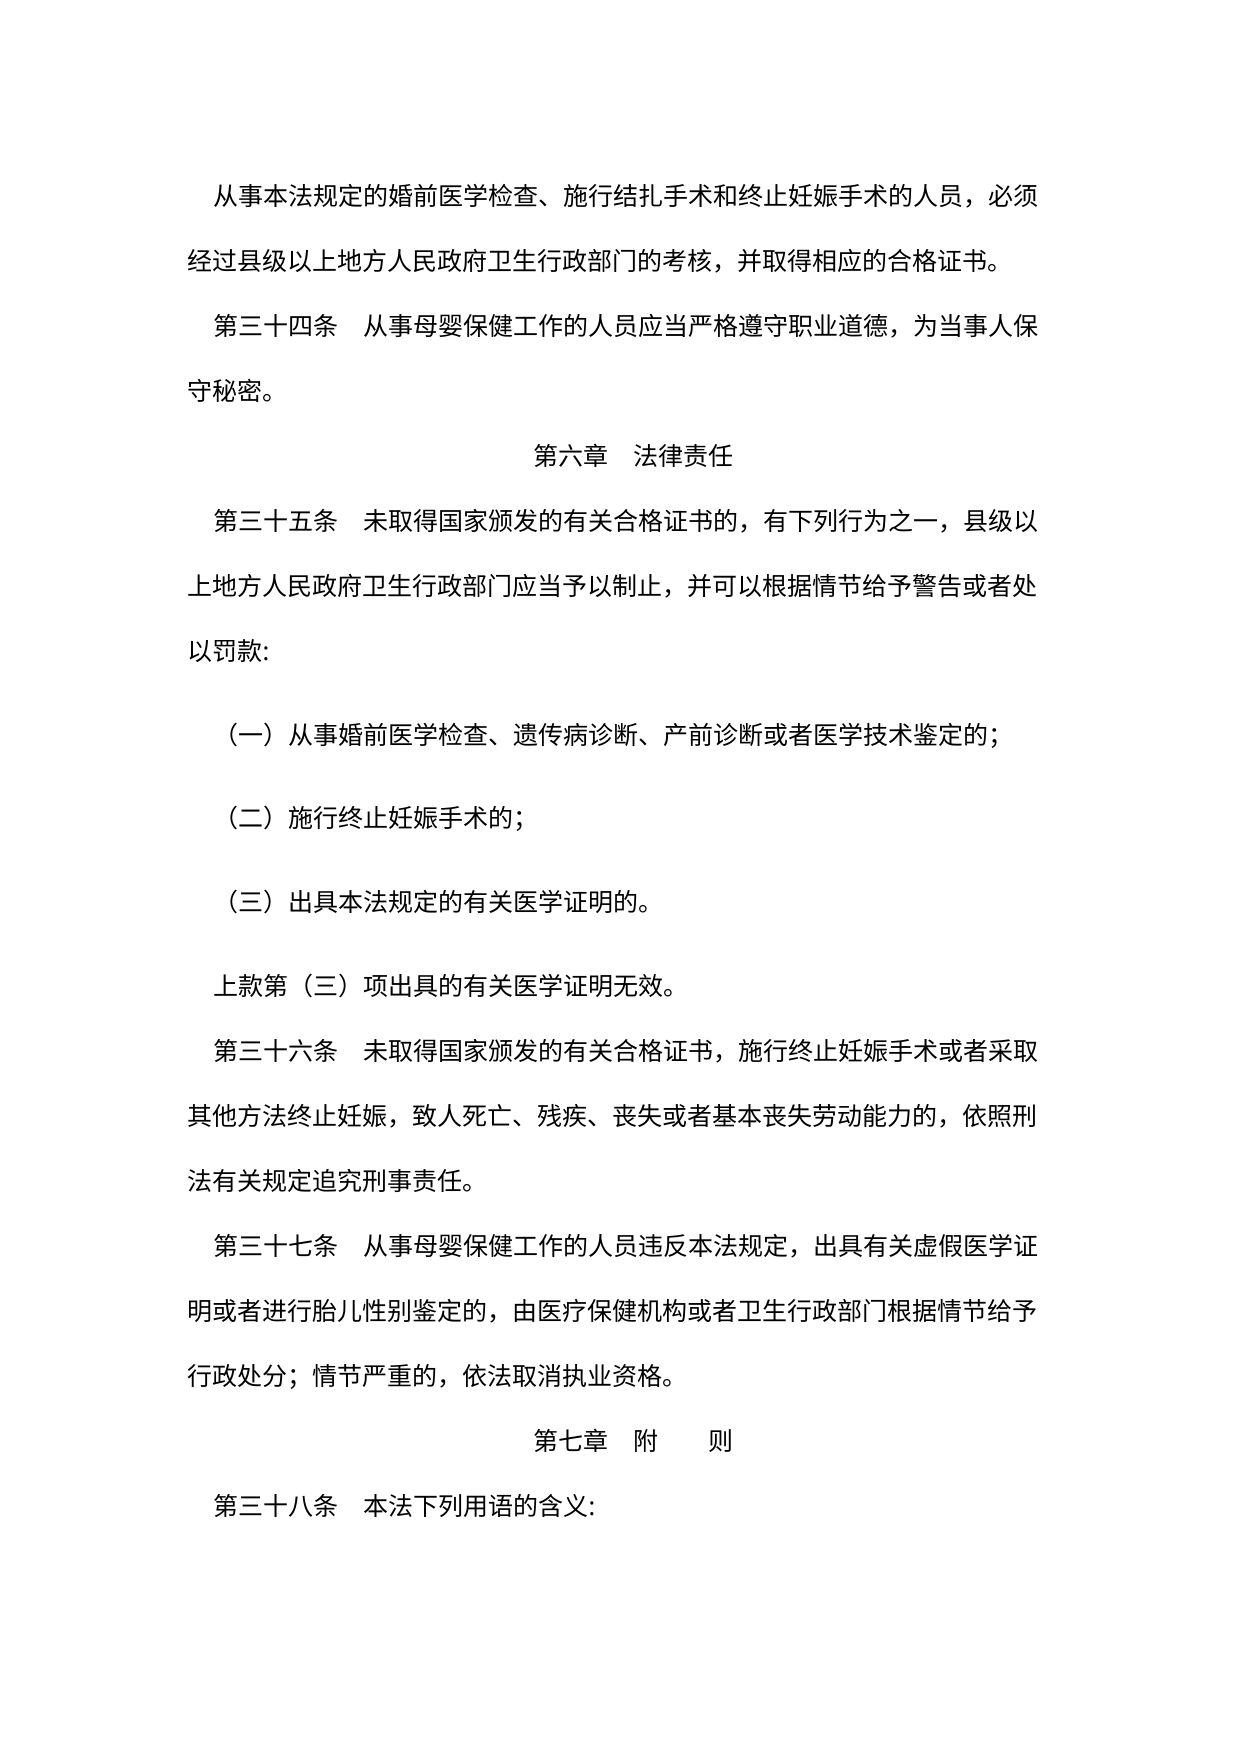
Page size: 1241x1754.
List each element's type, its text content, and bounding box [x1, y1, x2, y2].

text 第三十八条 本法下列用语的含义: [187, 1472, 1053, 1537]
text 第三十四条 从事母婴保健工作的人员应当严格遵守职业道德，为当事人保守秘密。 [187, 292, 1053, 422]
text 第三十六条 未取得国家颁发的有关合格证书，施行终止妊娠手术或者采取其他方法终止妊娠，致人死亡、残疾、丧失或者基本丧失劳动能力的，依照刑法有关规定追究刑事责任。 [187, 1017, 1053, 1212]
text 第六章 法律责任 [187, 422, 1053, 487]
text 第三十七条 从事母婴保健工作的人员违反本法规定，出具有关虚假医学证明或者进行胎儿性别鉴定的，由医疗保健机构或者卫生行政部门根据情节给予行政处分；情节严重的，依法取消执业资格。 [187, 1212, 1053, 1407]
text 第七章 附 则 [187, 1407, 1053, 1472]
text （三）出具本法规定的有关医学证明的。 [187, 868, 1053, 933]
text （一）从事婚前医学检查、遗传病诊断、产前诊断或者医学技术鉴定的； [187, 701, 1053, 766]
text （二）施行终止妊娠手术的； [187, 784, 1053, 849]
text 上款第（三）项出具的有关医学证明无效。 [187, 952, 1053, 1017]
text 从事本法规定的婚前医学检查、施行结扎手术和终止妊娠手术的人员，必须经过县级以上地方人民政府卫生行政部门的考核，并取得相应的合格证书。 [187, 162, 1053, 292]
text 第三十五条 未取得国家颁发的有关合格证书的，有下列行为之一，县级以上地方人民政府卫生行政部门应当予以制止，并可以根据情节给予警告或者处以罚款: [187, 487, 1053, 682]
